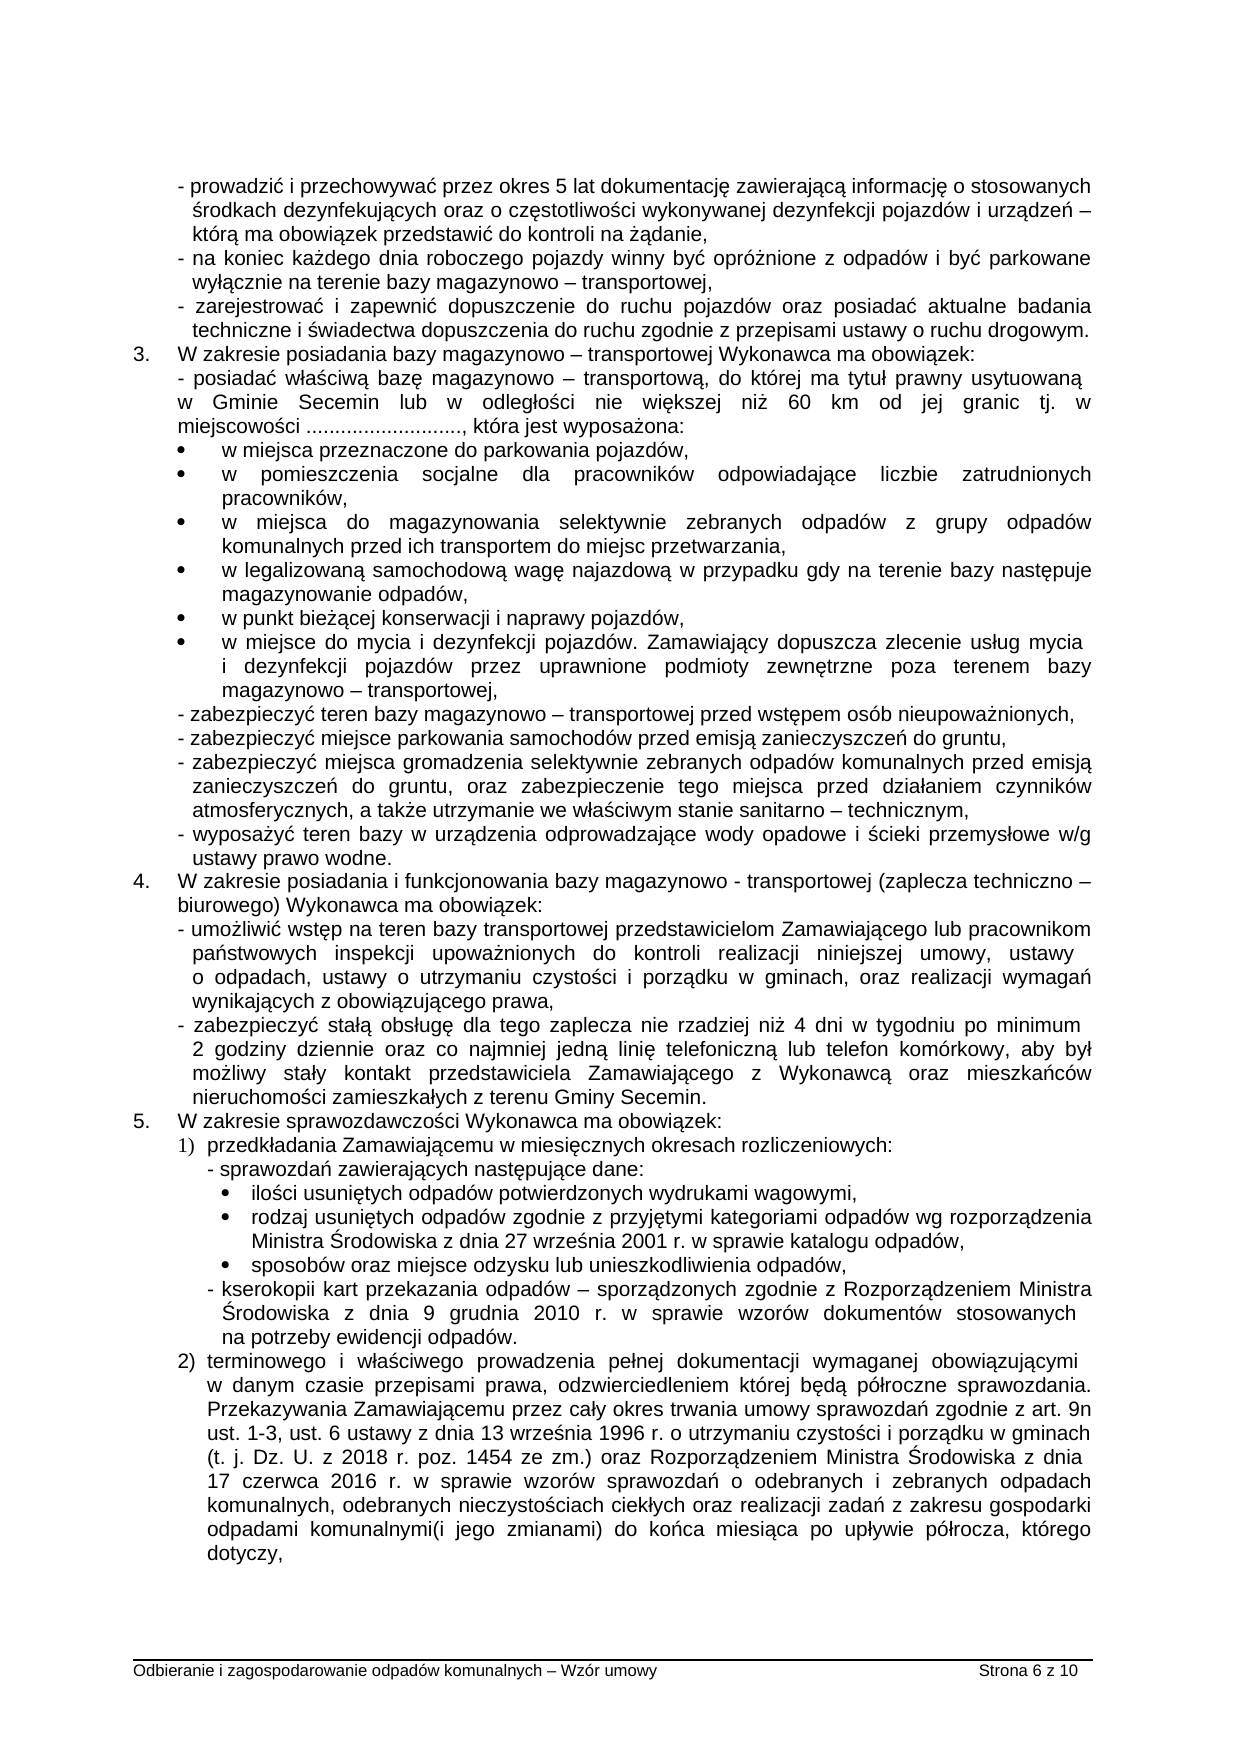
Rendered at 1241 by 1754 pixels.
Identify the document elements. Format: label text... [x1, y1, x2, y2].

list W zakresie posiadania bazy magazynowo – transportowej Wykonawca ma obowiązek: [133, 342, 1093, 366]
list w miejsca przeznaczone do parkowania pojazdów, [177, 437, 1093, 462]
list - zabezpieczyć teren bazy magazynowo – transportowej przed wstępem osób nieupoważnionych, [177, 702, 1093, 726]
list - wyposażyć teren bazy w urządzenia odprowadzające wody opadowe i ścieki przemysłowe w/g ustawy prawo wodne. [177, 821, 1093, 869]
list przedkładania Zamawiającemu w miesięcznych okresach rozliczeniowych: [177, 1133, 1093, 1157]
list sposobów oraz miejsce odzysku lub unieszkodliwienia odpadów, [222, 1253, 1093, 1277]
list W zakresie sprawozdawczości Wykonawca ma obowiązek: [133, 1109, 1093, 1133]
list w miejsce do mycia i dezynfekcji pojazdów. Zamawiający dopuszcza zlecenie usług mycia i dezynfekcji pojazdów przez uprawnione podmioty zewnętrzne poza terenem bazy magazynowo – transportowej, [177, 630, 1093, 702]
list - zabezpieczyć miejsca gromadzenia selektywnie zebranych odpadów komunalnych przed emisją zanieczyszczeń do gruntu, oraz zabezpieczenie tego miejsca przed działaniem czynników atmosferycznych, a także utrzymanie we właściwym stanie sanitarno – technicznym, [177, 749, 1093, 821]
list - sprawozdań zawierających następujące dane: [207, 1157, 1093, 1181]
list - umożliwić wstęp na teren bazy transportowej przedstawicielom Zamawiającego lub pracownikom państwowych inspekcji upoważnionych do kontroli realizacji niniejszej umowy, ustawy o odpadach, ustawy o utrzymaniu czystości i porządku w gminach, oraz realizacji wymagań wynikających z obowiązującego prawa, [177, 917, 1093, 1013]
list ilości usuniętych odpadów potwierdzonych wydrukami wagowymi, [222, 1181, 1093, 1205]
list - zabezpieczyć miejsce parkowania samochodów przed emisją zanieczyszczeń do gruntu, [177, 726, 1093, 749]
list terminowego i właściwego prowadzenia pełnej dokumentacji wymaganej obowiązującymi w danym czasie przepisami prawa, odzwierciedleniem której będą półroczne sprawozdania. Przekazywania Zamawiającemu przez cały okres trwania umowy sprawozdań zgodnie z art. 9n ust. 1-3, ust. 6 ustawy z dnia 13 września 1996 r. o utrzymaniu czystości i porządku w gminach (t. j. Dz. U. z 2018 r. poz. 1454 ze zm.) oraz Rozporządzeniem Ministra Środowiska z dnia 17 czerwca 2016 r. w sprawie wzorów sprawozdań o odebranych i zebranych odpadach komunalnych, odebranych nieczystościach ciekłych oraz realizacji zadań z zakresu gospodarki odpadami komunalnymi(i jego zmianami) do końca miesiąca po upływie półrocza, którego dotyczy, [177, 1349, 1093, 1565]
text - zarejestrować i zapewnić dopuszczenie do ruchu pojazdów oraz posiadać aktualne badania techniczne i świadectwa dopuszczenia do ruchu zgodnie z przepisami ustawy o ruchu drogowym. [177, 294, 1093, 342]
list w pomieszczenia socjalne dla pracowników odpowiadające liczbie zatrudnionych pracowników, [177, 462, 1093, 509]
list - kserokopii kart przekazania odpadów – sporządzonych zgodnie z Rozporządzeniem Ministra Środowiska z dnia 9 grudnia 2010 r. w sprawie wzorów dokumentów stosowanych na potrzeby ewidencji odpadów. [207, 1277, 1093, 1349]
text - prowadzić i przechowywać przez okres 5 lat dokumentację zawierającą informację o stosowanych środkach dezynfekujących oraz o częstotliwości wykonywanej dezynfekcji pojazdów i urządzeń – którą ma obowiązek przedstawić do kontroli na żądanie, [177, 174, 1093, 246]
list w legalizowaną samochodową wagę najazdową w przypadku gdy na terenie bazy następuje magazynowanie odpadów, [177, 558, 1093, 606]
list - zabezpieczyć stałą obsługę dla tego zaplecza nie rzadziej niż 4 dni w tygodniu po minimum 2 godziny dziennie oraz co najmniej jedną linię telefoniczną lub telefon komórkowy, aby był możliwy stały kontakt przedstawiciela Zamawiającego z Wykonawcą oraz mieszkańców nieruchomości zamieszkałych z terenu Gminy Secemin. [177, 1013, 1093, 1109]
list w miejsca do magazynowania selektywnie zebranych odpadów z grupy odpadów komunalnych przed ich transportem do miejsc przetwarzania, [177, 509, 1093, 558]
list rodzaj usuniętych odpadów zgodnie z przyjętymi kategoriami odpadów wg rozporządzenia Ministra Środowiska z dnia 27 września 2001 r. w sprawie katalogu odpadów, [222, 1205, 1093, 1253]
list W zakresie posiadania i funkcjonowania bazy magazynowo - transportowej (zaplecza techniczno – biurowego) Wykonawca ma obowiązek: [133, 869, 1093, 917]
text - na koniec każdego dnia roboczego pojazdy winny być opróżnione z odpadów i być parkowane wyłącznie na terenie bazy magazynowo – transportowej, [177, 246, 1093, 294]
list w punkt bieżącej konserwacji i naprawy pojazdów, [177, 606, 1093, 630]
list - posiadać właściwą bazę magazynowo – transportową, do której ma tytuł prawny usytuowaną w Gminie Secemin lub w odległości nie większej niż 60 km od jej granic tj. w miejscowości ..........................., która jest wyposażona: [177, 366, 1093, 437]
